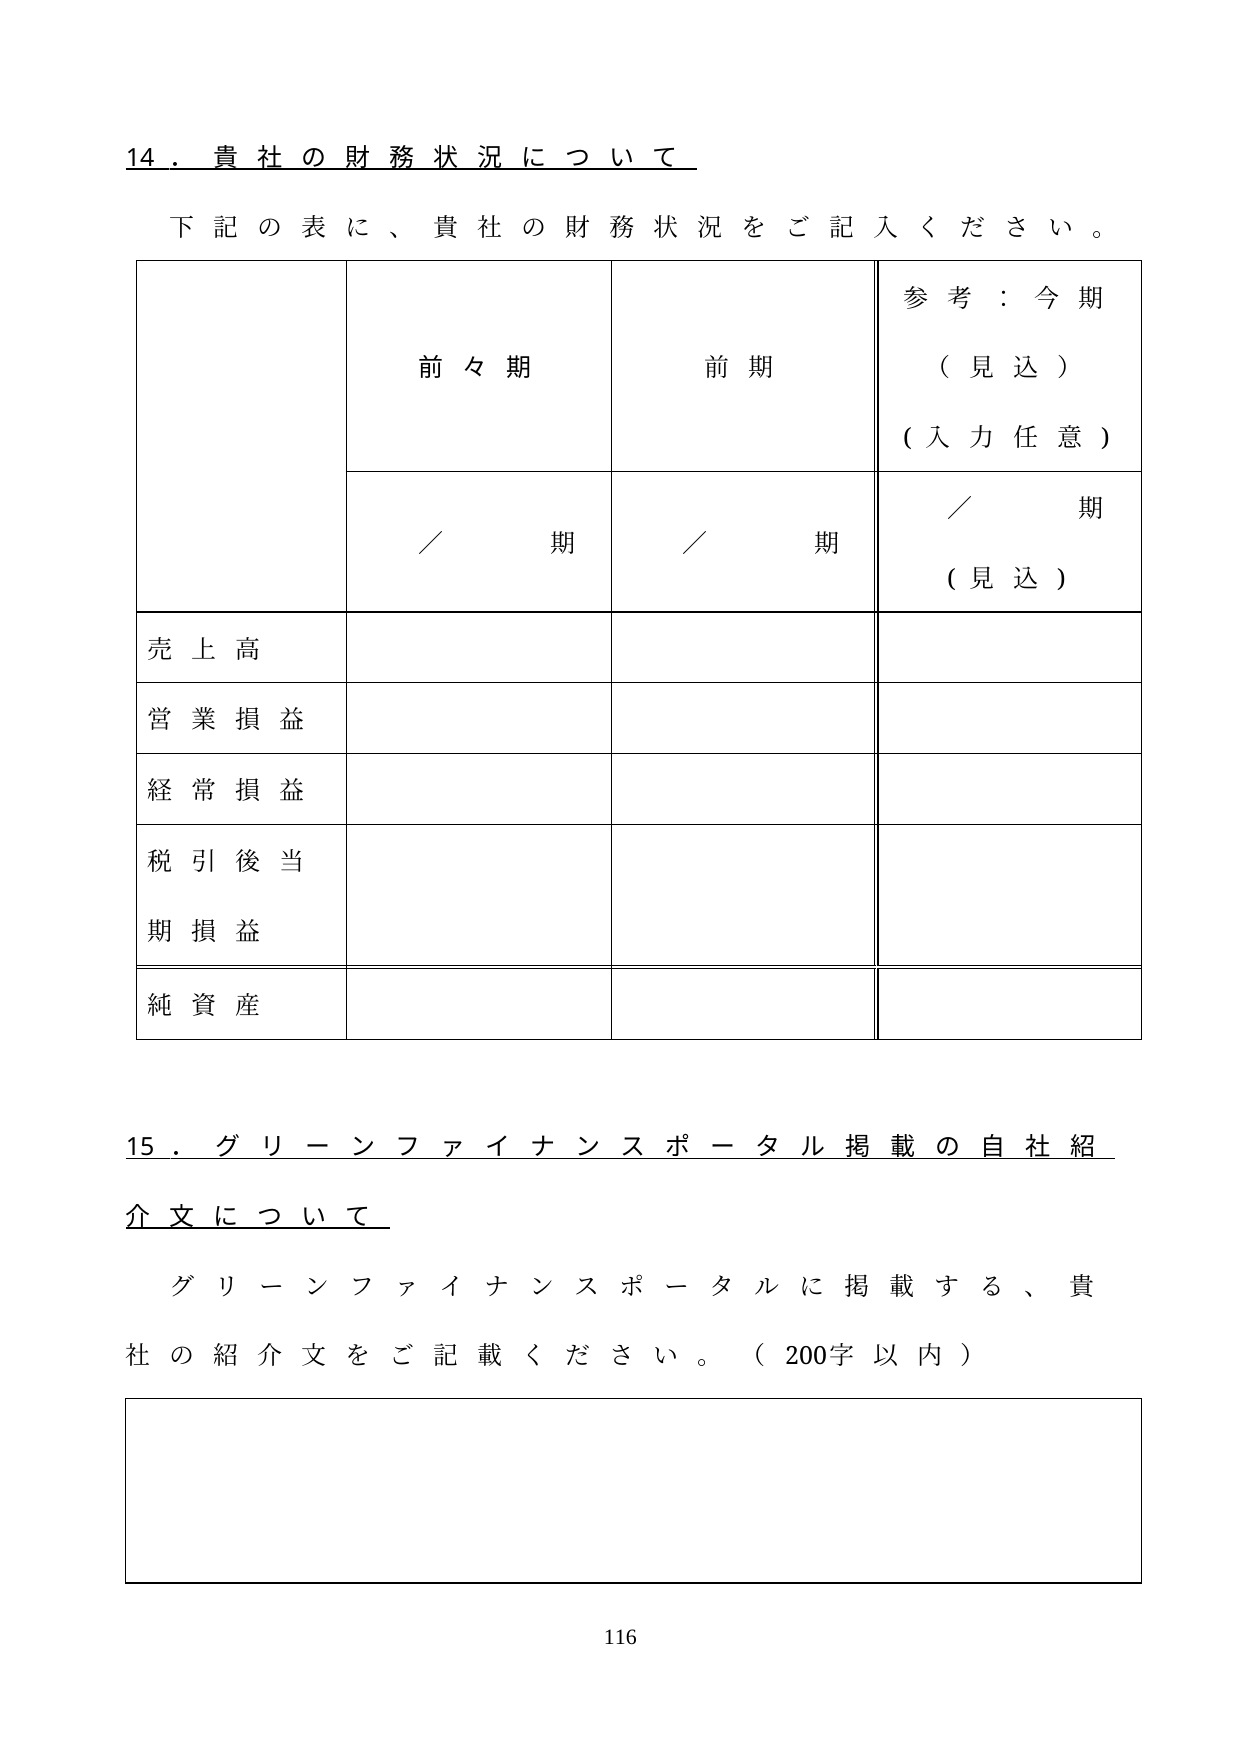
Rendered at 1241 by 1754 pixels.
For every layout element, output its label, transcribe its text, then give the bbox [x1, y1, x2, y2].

table_cell [347, 969, 611, 1039]
table_cell [879, 825, 1141, 964]
table_cell 売上高 [137, 613, 346, 682]
table_header 前々期 [347, 261, 611, 471]
table_cell ／ 期(見込) [879, 472, 1141, 611]
table_cell 純資産 [137, 969, 346, 1039]
table_cell [347, 683, 611, 753]
table_cell [612, 754, 874, 824]
table_cell [612, 969, 874, 1039]
table_cell [612, 683, 874, 753]
table_header 前期 [612, 261, 874, 471]
text 15．グリーンファイナンスポータル掲載の自社紹介文について [126, 1110, 1114, 1158]
table_cell 経常損益 [137, 754, 346, 824]
table_cell 税引後当期損益 [137, 825, 346, 964]
table_cell ／ 期 [612, 472, 874, 611]
table_cell [879, 969, 1141, 1039]
table_cell ／ 期 [347, 472, 611, 611]
table_header [137, 261, 346, 611]
table_cell [879, 754, 1141, 824]
table_cell [879, 683, 1141, 753]
text 15．グリーンファイナンスポータル掲載の自社紹介文について [126, 1159, 1114, 1249]
table_cell [347, 613, 611, 682]
text 下記の表に、貴社の財務状況をご記入ください。 [126, 191, 1114, 260]
text 14．貴社の財務状況について [126, 121, 1114, 191]
table_cell [612, 613, 874, 682]
table_cell [879, 613, 1141, 682]
table_cell 営業損益 [137, 683, 346, 753]
table_cell [612, 825, 874, 964]
table_header 参考：今期（見込） (入力任意) [879, 261, 1141, 471]
table_cell [347, 825, 611, 964]
text グリーンファイナンスポータルに掲載する、貴社の紹介文をご記載ください。（200字以内） [126, 1249, 1114, 1389]
table_cell [347, 754, 611, 824]
